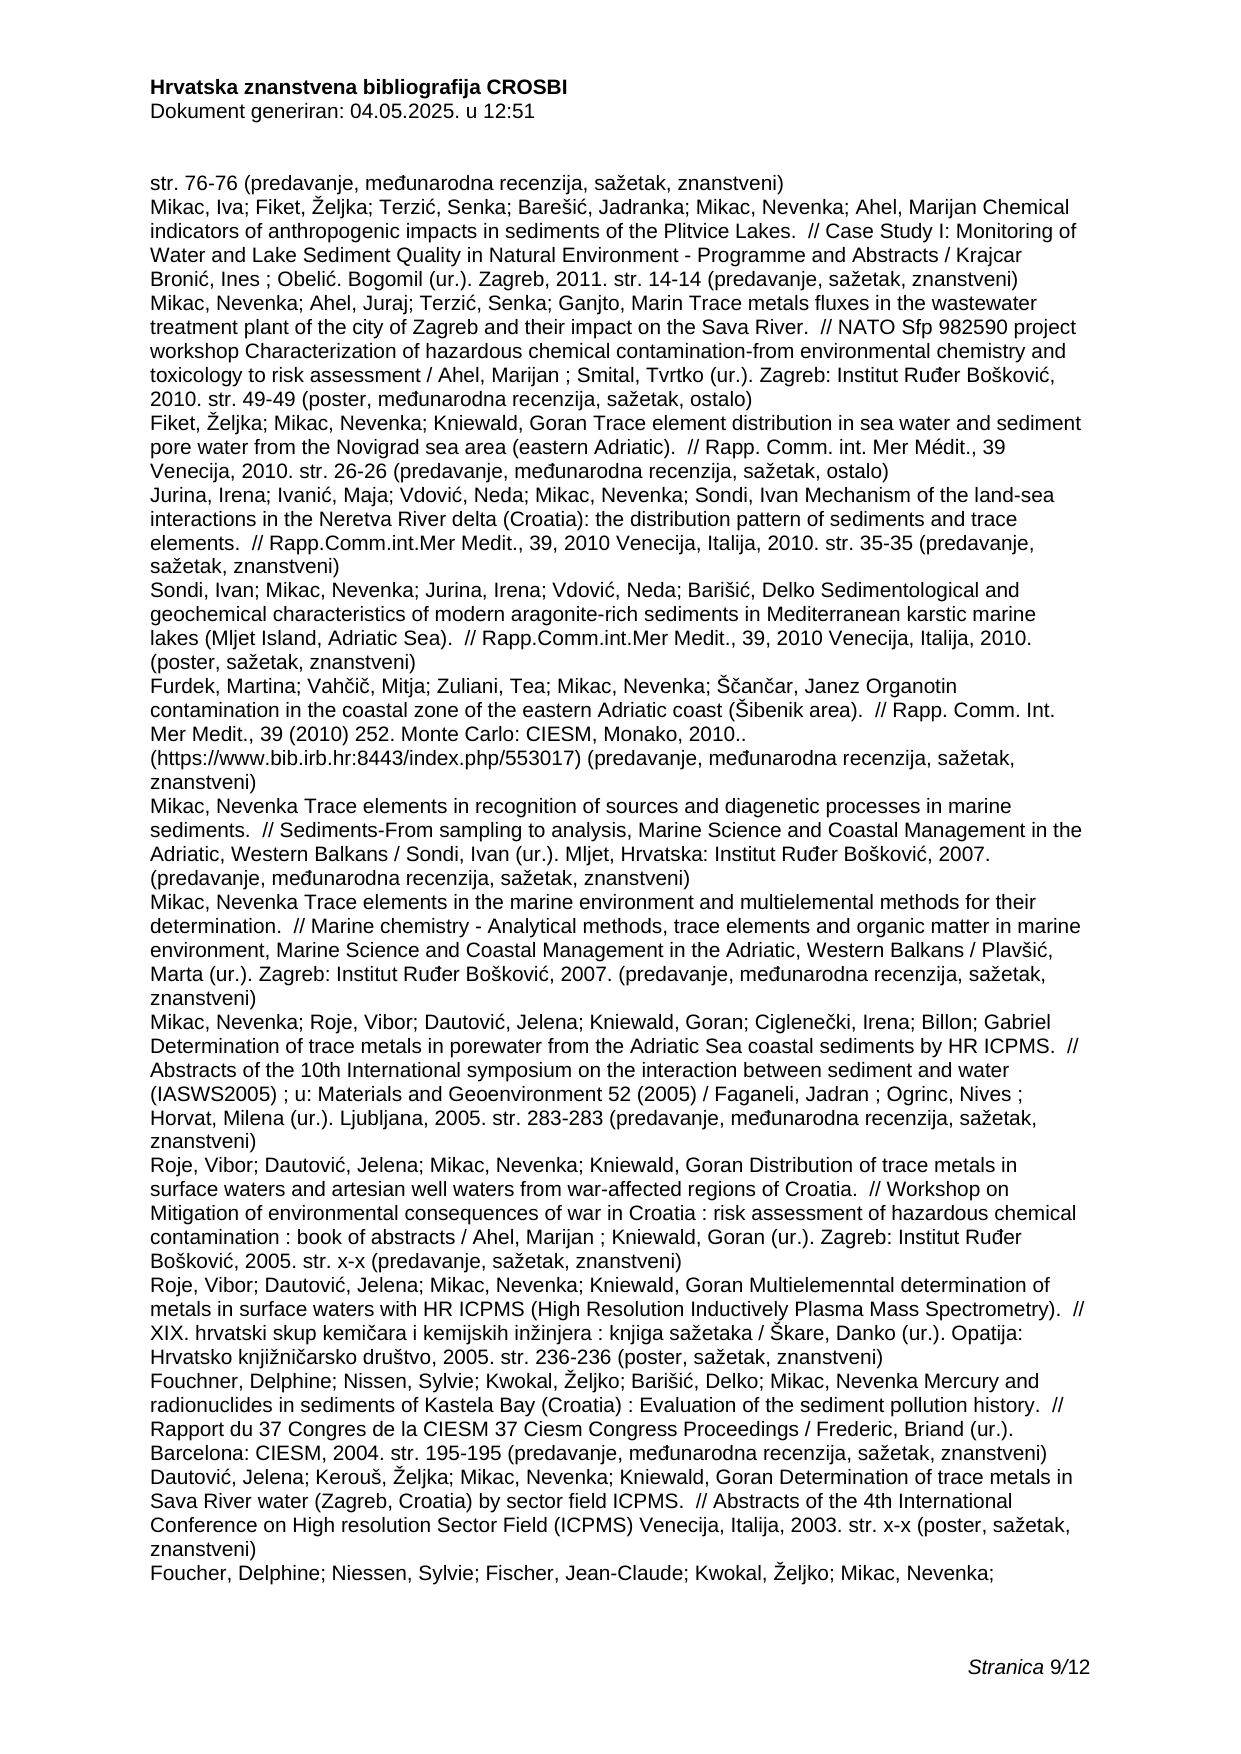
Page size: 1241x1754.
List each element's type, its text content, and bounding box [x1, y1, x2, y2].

text Fouchner, Delphine; Nissen, Sylvie; Kwokal, Željko; Barišić, Delko; Mikac, Nevenka [150, 1369, 1090, 1465]
text Dautović, Jelena; Kerouš, Željka; Mikac, Nevenka; Kniewald, Goran [150, 1465, 1090, 1561]
text Jurina, Irena; Ivanić, Maja; Vdović, Neda; Mikac, Nevenka; Sondi, Ivan [150, 482, 1090, 578]
text Mikac, Iva; Fiket, Željka; Terzić, Senka; Barešić, Jadranka; Mikac, Nevenka; Ahel, Marijan [150, 195, 1090, 291]
text Mikac, Nevenka; Roje, Vibor; Dautović, Jelena; Kniewald, Goran; Ciglenečki, Irena; Billon; Gabriel [150, 1009, 1090, 1153]
text Mikac, Nevenka; Ahel, Juraj; Terzić, Senka; Ganjto, Marin [150, 291, 1090, 411]
text Mikac, Nevenka [150, 890, 1090, 1009]
text Mikac, Nevenka [150, 794, 1090, 890]
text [150, 171, 1090, 195]
text Furdek, Martina; Vahčič, Mitja; Zuliani, Tea; Mikac, Nevenka; Ščančar, Janez [150, 674, 1090, 794]
text Sondi, Ivan; Mikac, Nevenka; Jurina, Irena; Vdović, Neda; Barišić, Delko [150, 578, 1090, 674]
text Roje, Vibor; Dautović, Jelena; Mikac, Nevenka; Kniewald, Goran [150, 1273, 1090, 1369]
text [150, 1561, 1090, 1584]
text Roje, Vibor; Dautović, Jelena; Mikac, Nevenka; Kniewald, Goran [150, 1153, 1090, 1273]
text Fiket, Željka; Mikac, Nevenka; Kniewald, Goran [150, 411, 1090, 482]
